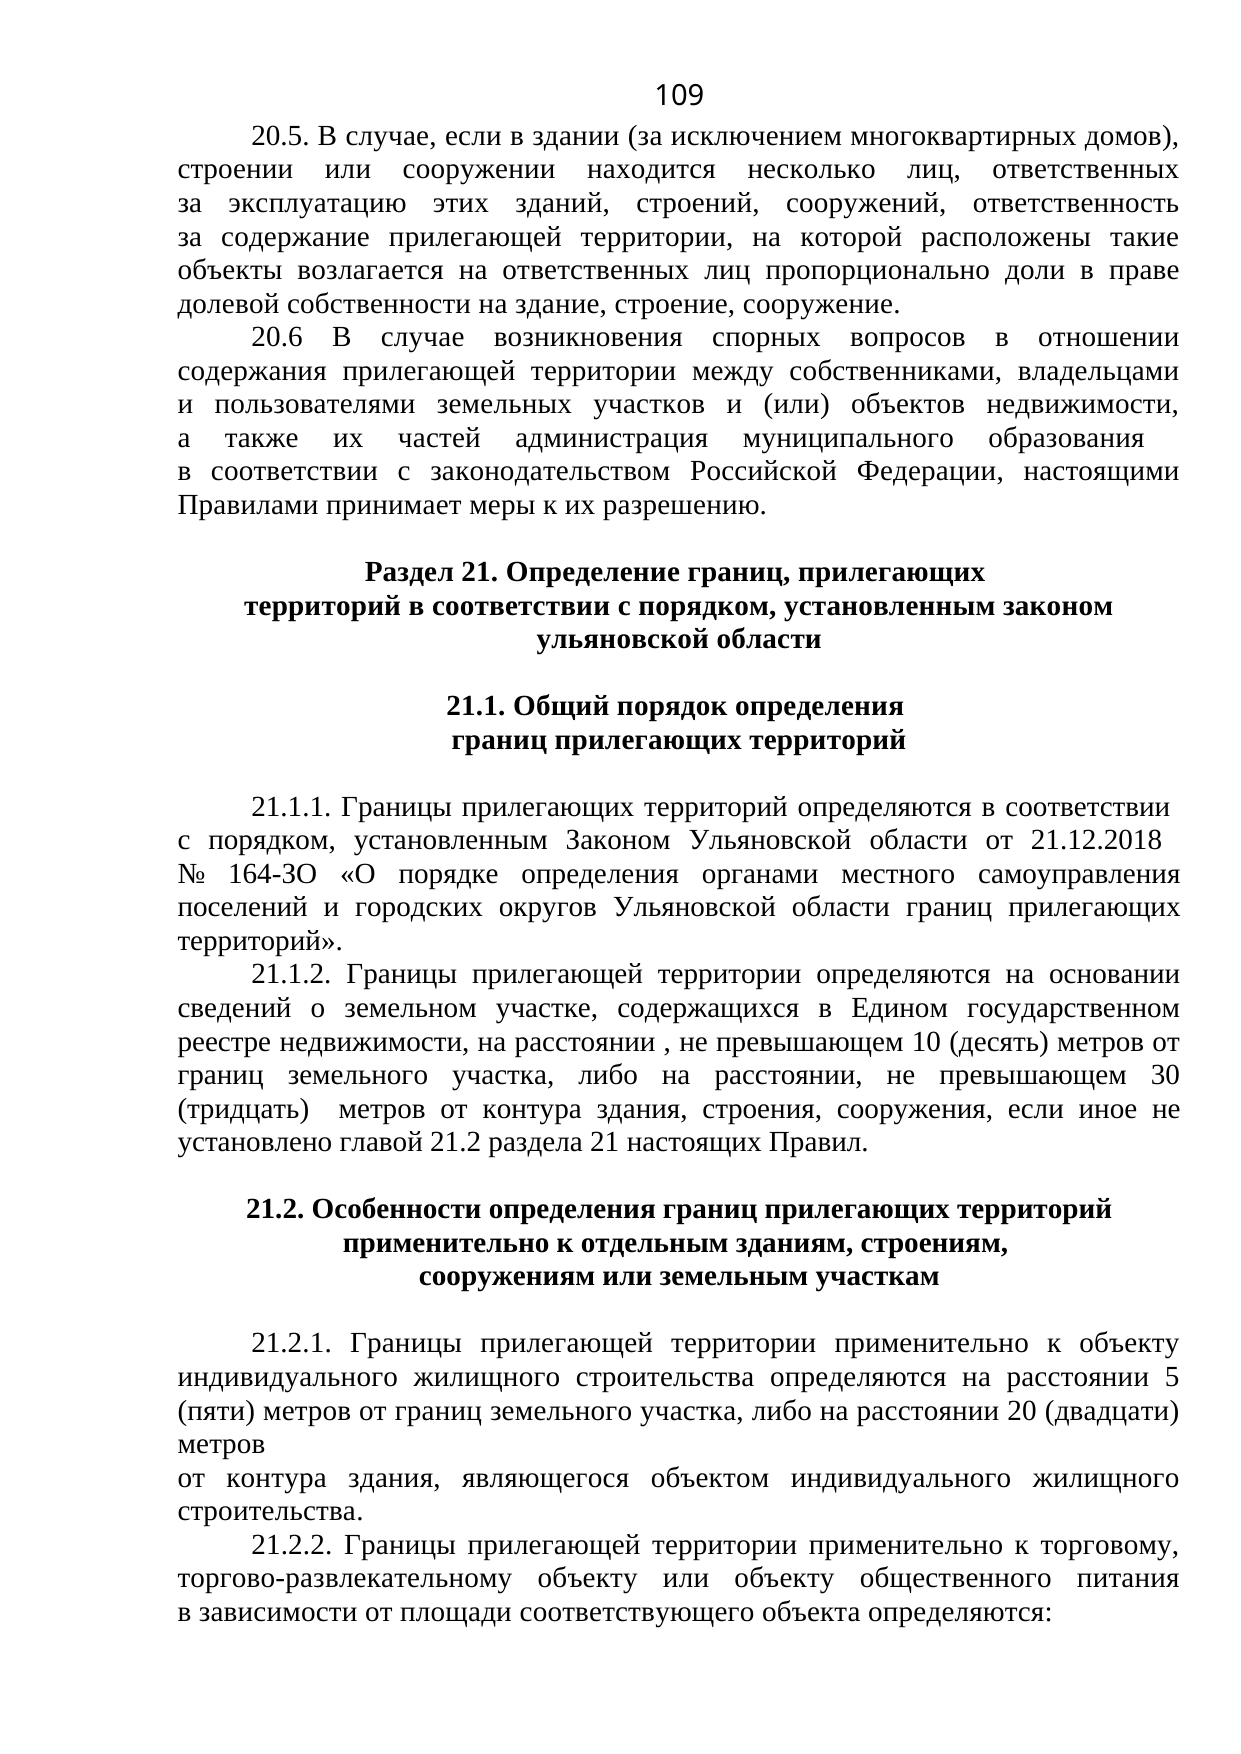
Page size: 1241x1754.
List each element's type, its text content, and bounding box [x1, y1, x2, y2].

text 21.1. Общий порядок определения границ прилегающих территорий [177, 688, 1181, 755]
text 21.2.2. Границы прилегающей территории применительно к торговому, торгово-развлекательному объекту или объекту общественного питания в зависимости от площади соответствующего объекта определяются: [177, 1527, 1181, 1627]
text 21.2.1. Границы прилегающей территории применительно к объекту индивидуального жилищного строительства определяются на расстоянии 5 (пяти) метров от границ земельного участка, либо на расстоянии 20 (двадцати) метров от контура здания, являющегося объектом индивидуального жилищного строительства. [177, 1326, 1181, 1527]
text 21.1.2. Границы прилегающей территории определяются на основании сведений о земельном участке, содержащихся в Едином государственном реестре недвижимости, на расстоянии , не превышающем 10 (десять) метров от границ земельного участка, либо на расстоянии, не превышающем 30 (тридцать) метров от контура здания, строения, сооружения, если иное не установлено главой 21.2 раздела 21 настоящих Правил. [177, 957, 1181, 1158]
text 20.5. В случае, если в здании (за исключением многоквартирных домов), строении или сооружении находится несколько лиц, ответственных за эксплуатацию этих зданий, строений, сооружений, ответственность за содержание прилегающей территории, на которой расположены такие объекты возлагается на ответственных лиц пропорционально доли в праве долевой собственности на здание, строение, сооружение. [177, 118, 1181, 319]
text 21.1.1. Границы прилегающих территорий определяются в соответствии с порядком, установленным Законом Ульяновской области от 21.12.2018 № 164-ЗО «О порядке определения органами местного самоуправления поселений и городских округов Ульяновской области границ прилегающих территорий». [177, 789, 1181, 957]
text Раздел 21. Определение границ, прилегающих территорий в соответствии с порядком, установленным законом ульяновской области [177, 554, 1181, 655]
text 20.6 В случае возникновения спорных вопросов в отношении содержания прилегающей территории между собственниками, владельцами и пользователями земельных участков и (или) объектов недвижимости, а также их частей администрация муниципального образования в соответствии с законодательством Российской Федерации, настоящими Правилами принимает меры к их разрешению. [177, 319, 1181, 521]
text 21.2. Особенности определения границ прилегающих территорий применительно к отдельным зданиям, строениям, сооружениям или земельным участкам [177, 1191, 1181, 1292]
